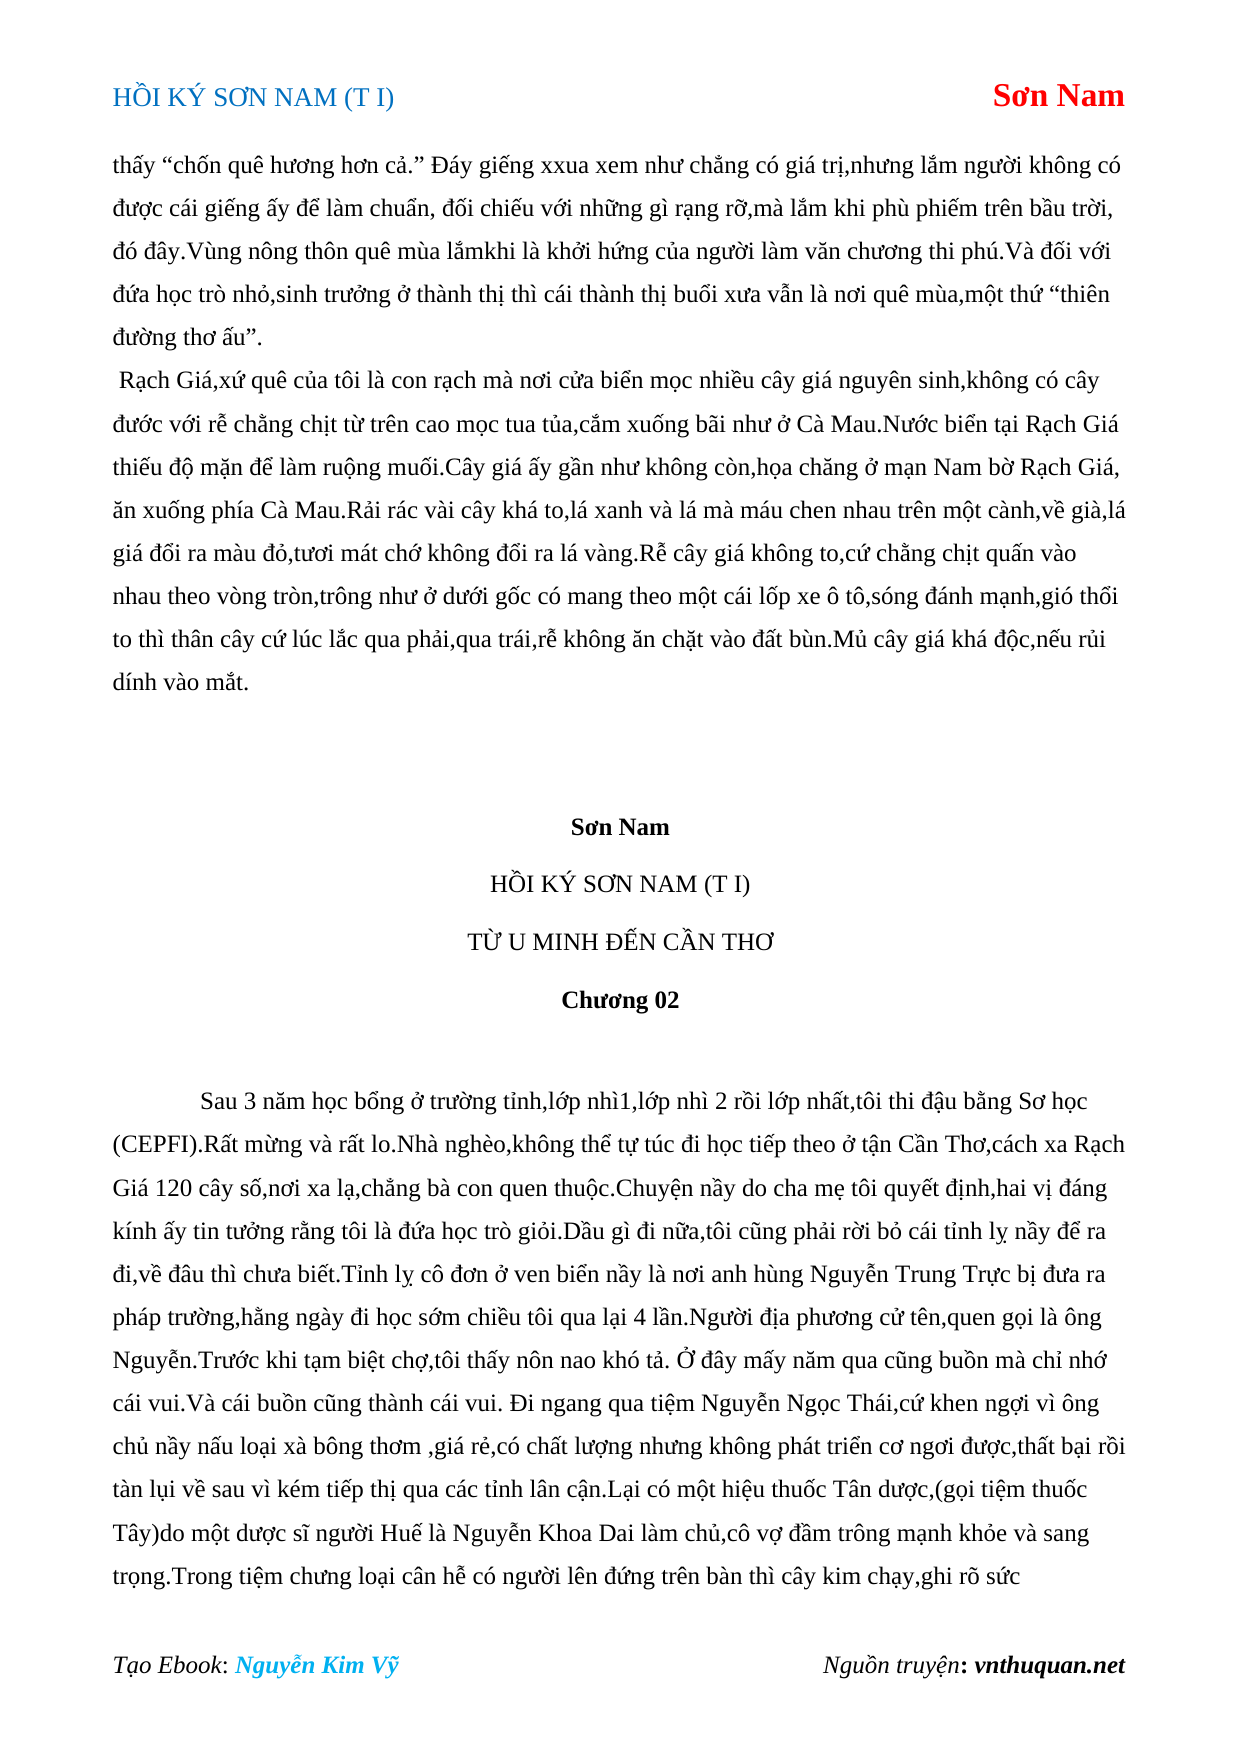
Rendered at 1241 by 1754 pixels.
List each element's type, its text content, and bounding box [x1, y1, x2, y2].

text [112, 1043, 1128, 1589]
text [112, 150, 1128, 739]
text Sơn Nam [112, 812, 1128, 840]
text HỒI KÝ SƠN NAM (T I) [112, 869, 1128, 898]
text Chương 02 [112, 985, 1128, 1014]
text TỪ U MINH ÐẾN CẦN THƠ [112, 927, 1128, 956]
